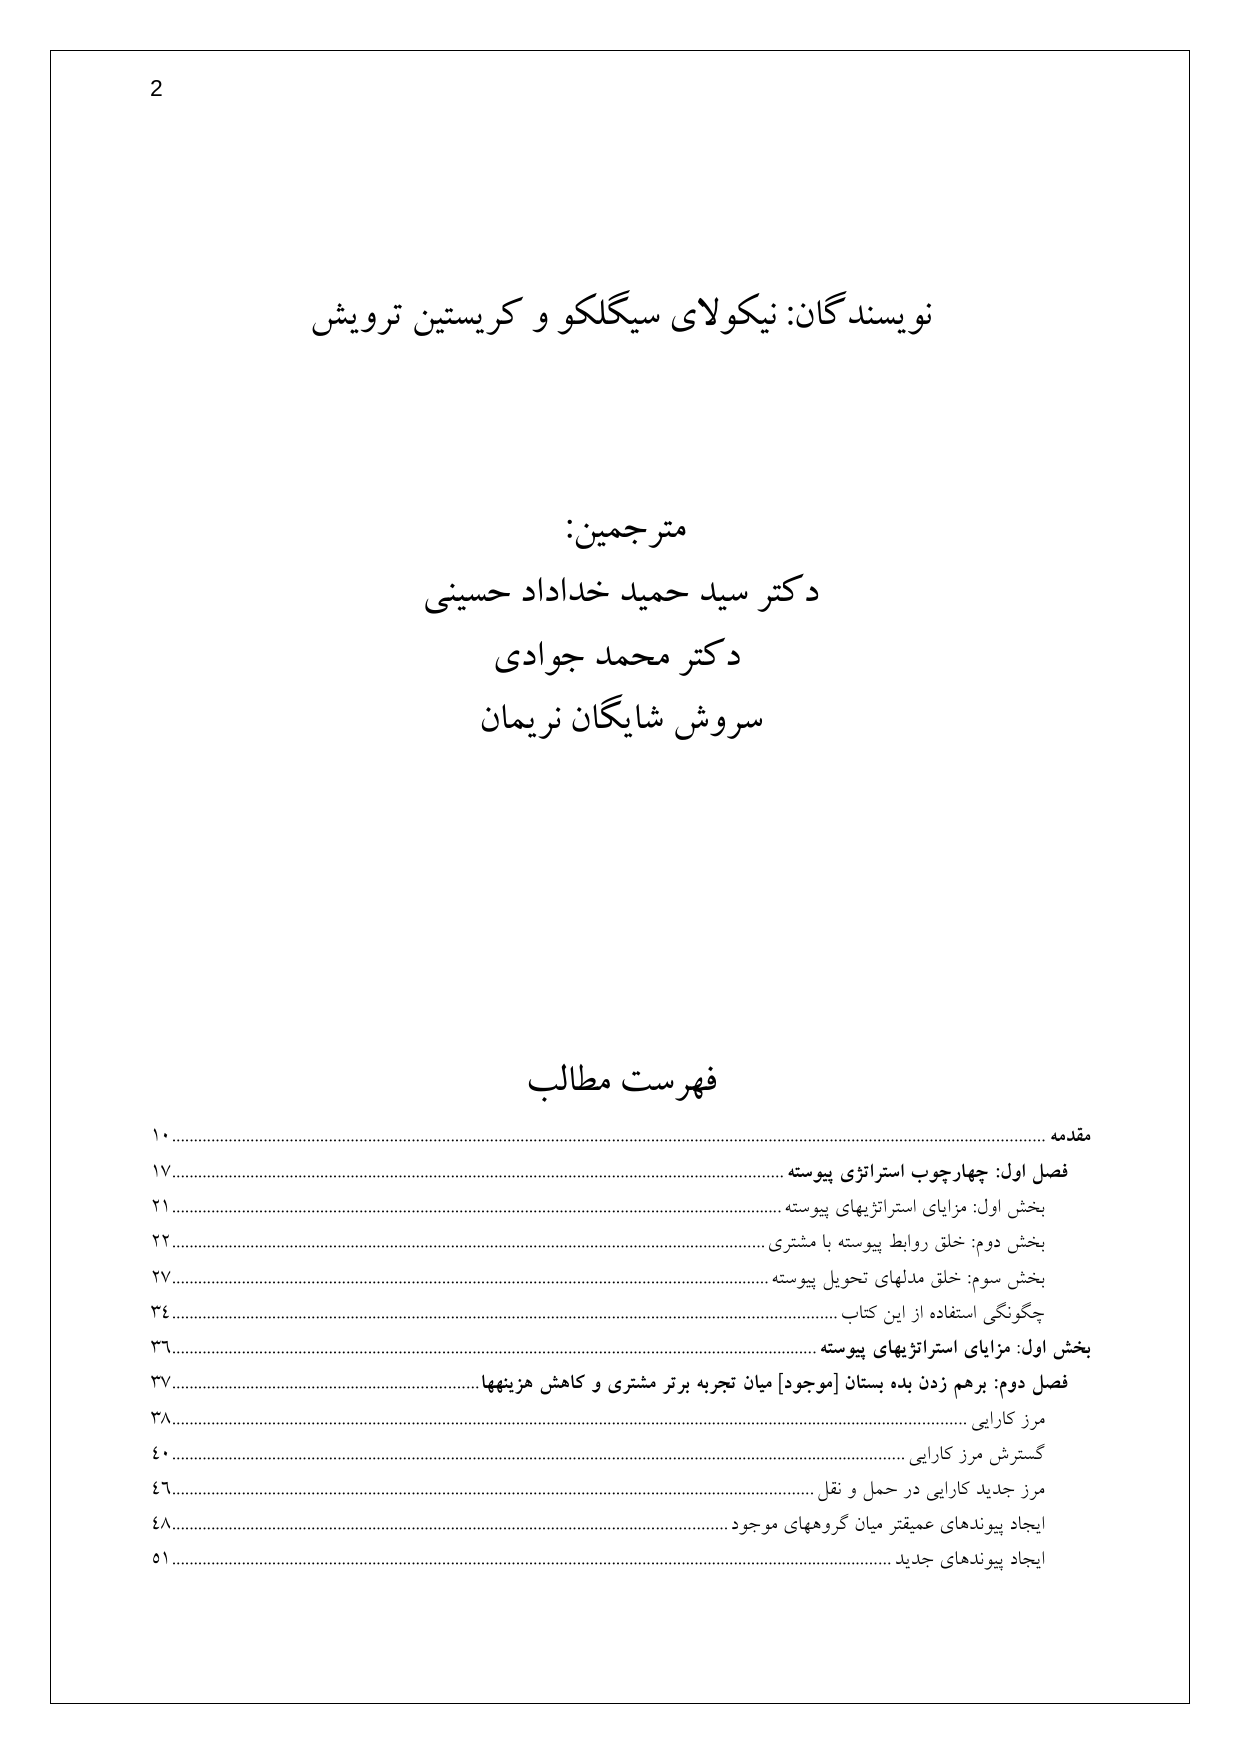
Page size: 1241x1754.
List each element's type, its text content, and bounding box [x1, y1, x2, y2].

text بخش سوم: خلق مدلهای تحویل پیوسته 27 [150, 1269, 1044, 1292]
text ایجاد پیوندهای عمیقتر میان گروههای موجود 48 [150, 1516, 1044, 1539]
text نویسندگان: نیکولای سیگلکو و کریستین ترویش [150, 299, 1090, 342]
text دکتر سید حمید خداداد حسینی [150, 575, 1090, 619]
text چگونگی استفاده از این کتاب 34 [150, 1304, 1044, 1327]
text مترجمین: [150, 511, 1090, 555]
text بخش اول: مزایای استراتژیهای پیوسته 21 [150, 1199, 1044, 1222]
text دکتر محمد جوادی [150, 639, 1090, 683]
text بخش اول: مزایای استراتژیهای پیوسته 36 [150, 1339, 1090, 1363]
text سروش شایگان نریمان [150, 703, 1090, 747]
text فهرست مطالب [150, 1064, 1090, 1108]
text بخش دوم: خلق روابط پیوسته با مشتری 22 [150, 1234, 1044, 1257]
text مرز جدید کارایی در حمل و نقل 46 [150, 1481, 1044, 1504]
text فصل اول: چهارچوب استراتژی پیوسته 17 [150, 1163, 1067, 1186]
text فصل دوم: برهم زدن بده بستان [موجود] میان تجربه برتر مشتری و کاهش هزینهها 37 [150, 1375, 1067, 1398]
text گسترش مرز کارایی 40 [150, 1446, 1044, 1469]
text مقدمه 10 [150, 1128, 1090, 1151]
text مرز کارایی 38 [150, 1411, 1044, 1433]
text ایجاد پیوندهای جدید 51 [150, 1551, 1044, 1574]
